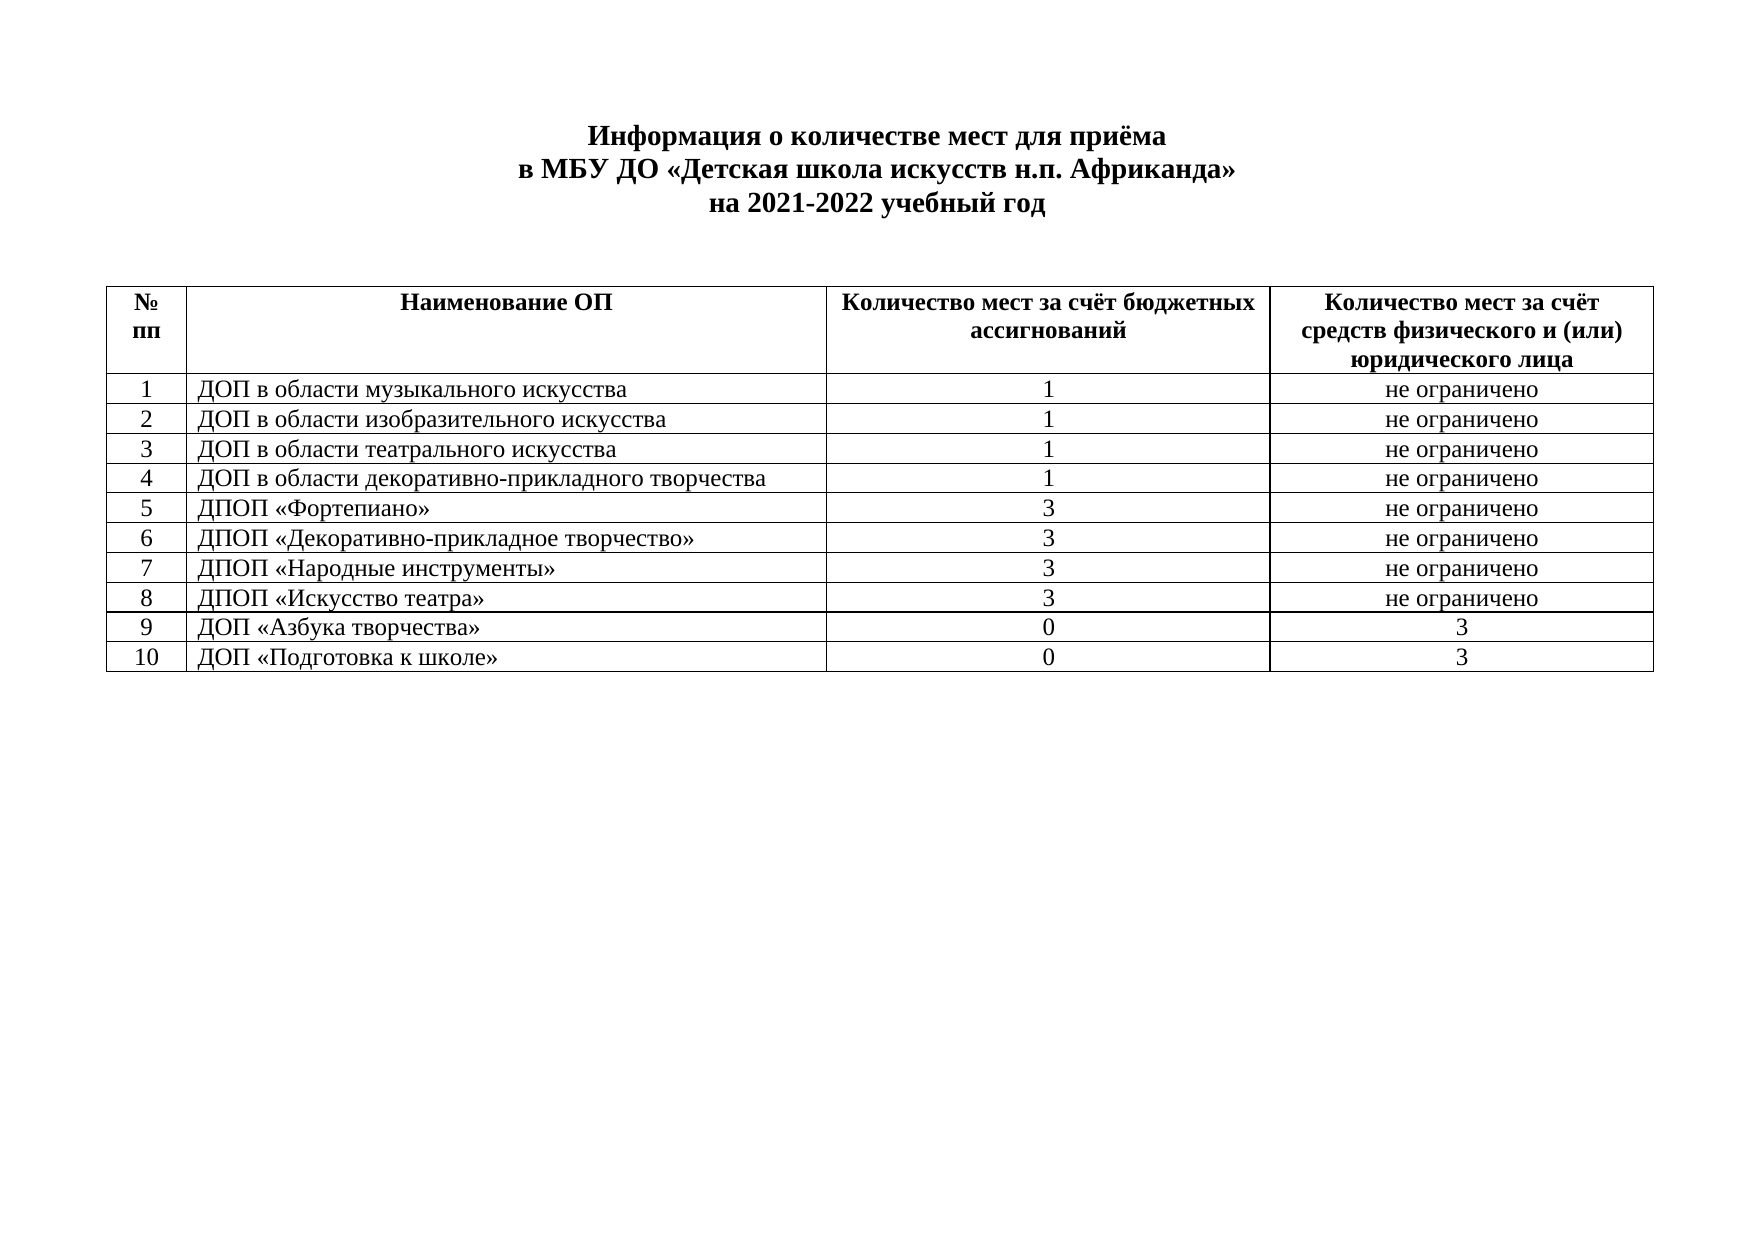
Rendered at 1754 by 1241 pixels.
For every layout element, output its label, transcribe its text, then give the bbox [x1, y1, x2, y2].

table_cell 2 [107, 404, 186, 433]
table_cell ДПОП «Искусство театра» [187, 583, 826, 611]
table_cell 0 [827, 642, 1269, 671]
table_cell 0 [827, 613, 1269, 641]
table_cell 7 [107, 553, 186, 582]
table_header Количество мест за счёт средств физического и (или) юридического лица [1271, 287, 1653, 373]
table_cell 1 [827, 434, 1269, 462]
table_cell не ограничено [1271, 434, 1653, 462]
table_cell 3 [1271, 642, 1653, 671]
table_cell не ограничено [1271, 404, 1653, 433]
table_cell не ограничено [1271, 553, 1653, 582]
text Информация о количестве мест для приёма [118, 118, 1636, 152]
table_cell не ограничено [1271, 493, 1653, 522]
table_cell ДОП «Азбука творчества» [187, 613, 826, 641]
table_cell 1 [827, 404, 1269, 433]
table_cell 3 [827, 523, 1269, 552]
table_cell ДОП в области изобразительного искусства [187, 404, 826, 433]
text на 2021-2022 учебный год [118, 185, 1636, 219]
table_header № пп [107, 287, 186, 373]
table_cell 3 [827, 493, 1269, 522]
table_cell ДПОП «Фортепиано» [187, 493, 826, 522]
table_cell 4 [107, 464, 186, 492]
table_header Количество мест за счёт бюджетных ассигнований [827, 287, 1269, 373]
table_cell 3 [827, 583, 1269, 611]
table_cell 1 [827, 374, 1269, 403]
table_cell 9 [107, 613, 186, 641]
table_cell ДОП в области декоративно-прикладного творчества [187, 464, 826, 492]
table_cell 1 [827, 464, 1269, 492]
table_cell не ограничено [1271, 464, 1653, 492]
table_cell ДОП в области музыкального искусства [187, 374, 826, 403]
table_cell 3 [1271, 613, 1653, 641]
table_cell 6 [107, 523, 186, 552]
text в МБУ ДО «Детская школа искусств н.п. Африканда» [118, 152, 1636, 185]
table_cell ДПОП «Народные инструменты» [187, 553, 826, 582]
table_cell ДОП в области театрального искусства [187, 434, 826, 462]
table_cell 1 [107, 374, 186, 403]
table_cell не ограничено [1271, 583, 1653, 611]
table_cell 8 [107, 583, 186, 611]
table_cell 3 [827, 553, 1269, 582]
table_cell не ограничено [1271, 523, 1653, 552]
table_cell не ограничено [1271, 374, 1653, 403]
table_cell 5 [107, 493, 186, 522]
table_cell 3 [107, 434, 186, 462]
table_cell 10 [107, 642, 186, 671]
table_cell ДПОП «Декоративно-прикладное творчество» [187, 523, 826, 552]
table_header Наименование ОП [187, 287, 826, 373]
table_cell ДОП «Подготовка к школе» [187, 642, 826, 671]
